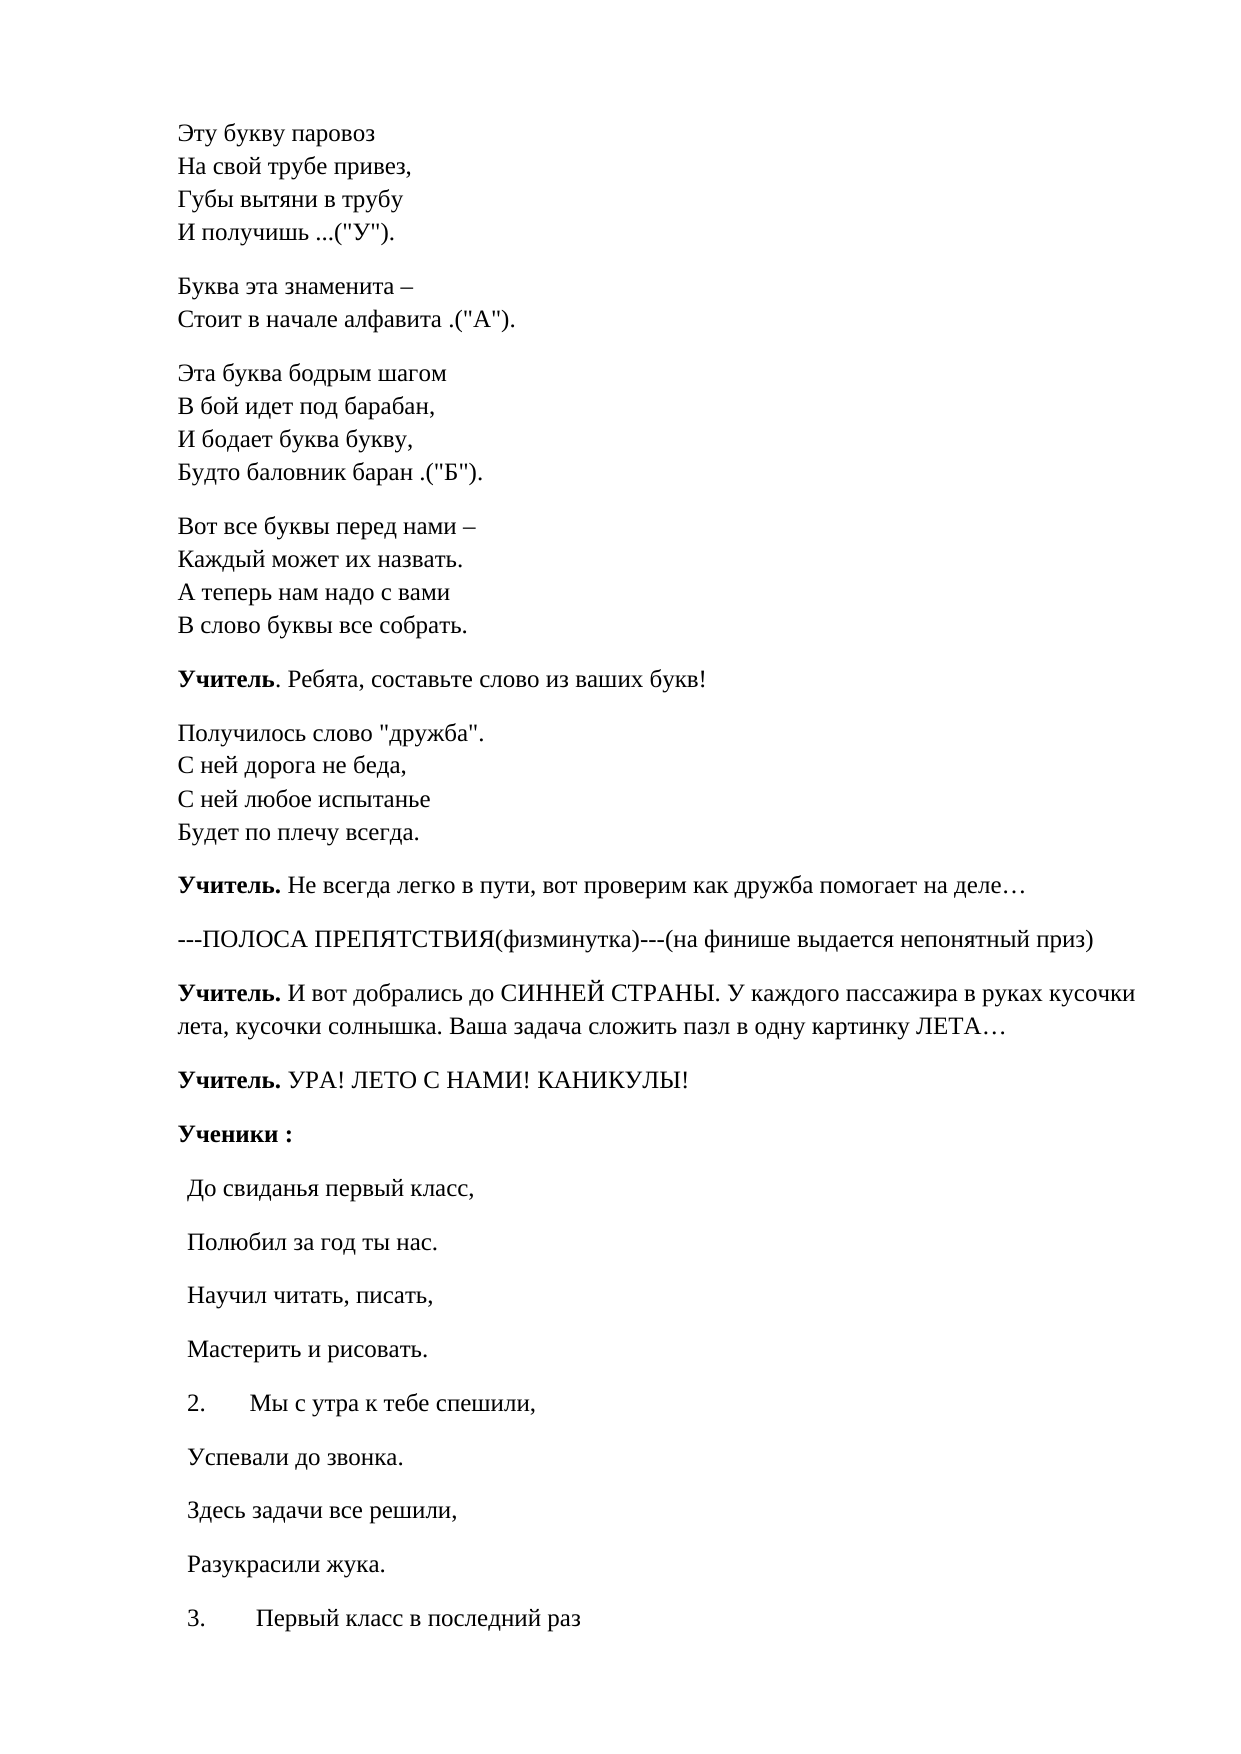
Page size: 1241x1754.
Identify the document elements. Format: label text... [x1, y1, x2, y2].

text Учитель. И вот добрались до СИННЕЙ СТРАНЫ. У каждого пассажира в руках кусочки лета, кусочки солнышка. Ваша задача сложить пазл в одну картинку ЛЕТА… [177, 978, 1152, 1040]
table_cell 2. Мы с утра к тебе спешили, Успевали до звонка. Здесь задачи все решили, Разукрасили жука. [176, 1388, 936, 1603]
text Ученики : [177, 1119, 1152, 1148]
text Учитель. Ребята, составьте слово из ваших букв! [177, 664, 1152, 692]
text Буква эта знаменита – Стоит в начале алфавита .("А"). [177, 271, 1152, 333]
text Эту букву паровоз На свой трубе привез, Губы вытяни в трубу И получишь ...("У"). [177, 118, 1152, 246]
text Учитель. Не всегда легко в пути, вот проверим как дружба помогает на деле… [177, 871, 1152, 899]
table_header До свиданья первый класс, Полюбил за год ты нас. Научил читать, писать, Мастерить и рисовать. [176, 1173, 936, 1388]
text Учитель. УРА! ЛЕТО С НАМИ! КАНИКУЛЫ! [177, 1065, 1152, 1094]
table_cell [176, 1603, 936, 1632]
text Получилось слово "дружба". С ней дорога не беда, С ней любое испытанье Будет по плечу всегда. [177, 718, 1152, 845]
text Вот все буквы перед нами – Каждый может их назвать. А теперь нам надо с вами В слово буквы все собрать. [177, 511, 1152, 639]
text ---ПОЛОСА ПРЕПЯТСТВИЯ(физминутка)---(на финише выдается непонятный приз) [177, 924, 1152, 953]
text Эта буква бодрым шагом В бой идет под барабан, И бодает буква букву, Будто баловник баран .("Б"). [177, 358, 1152, 486]
